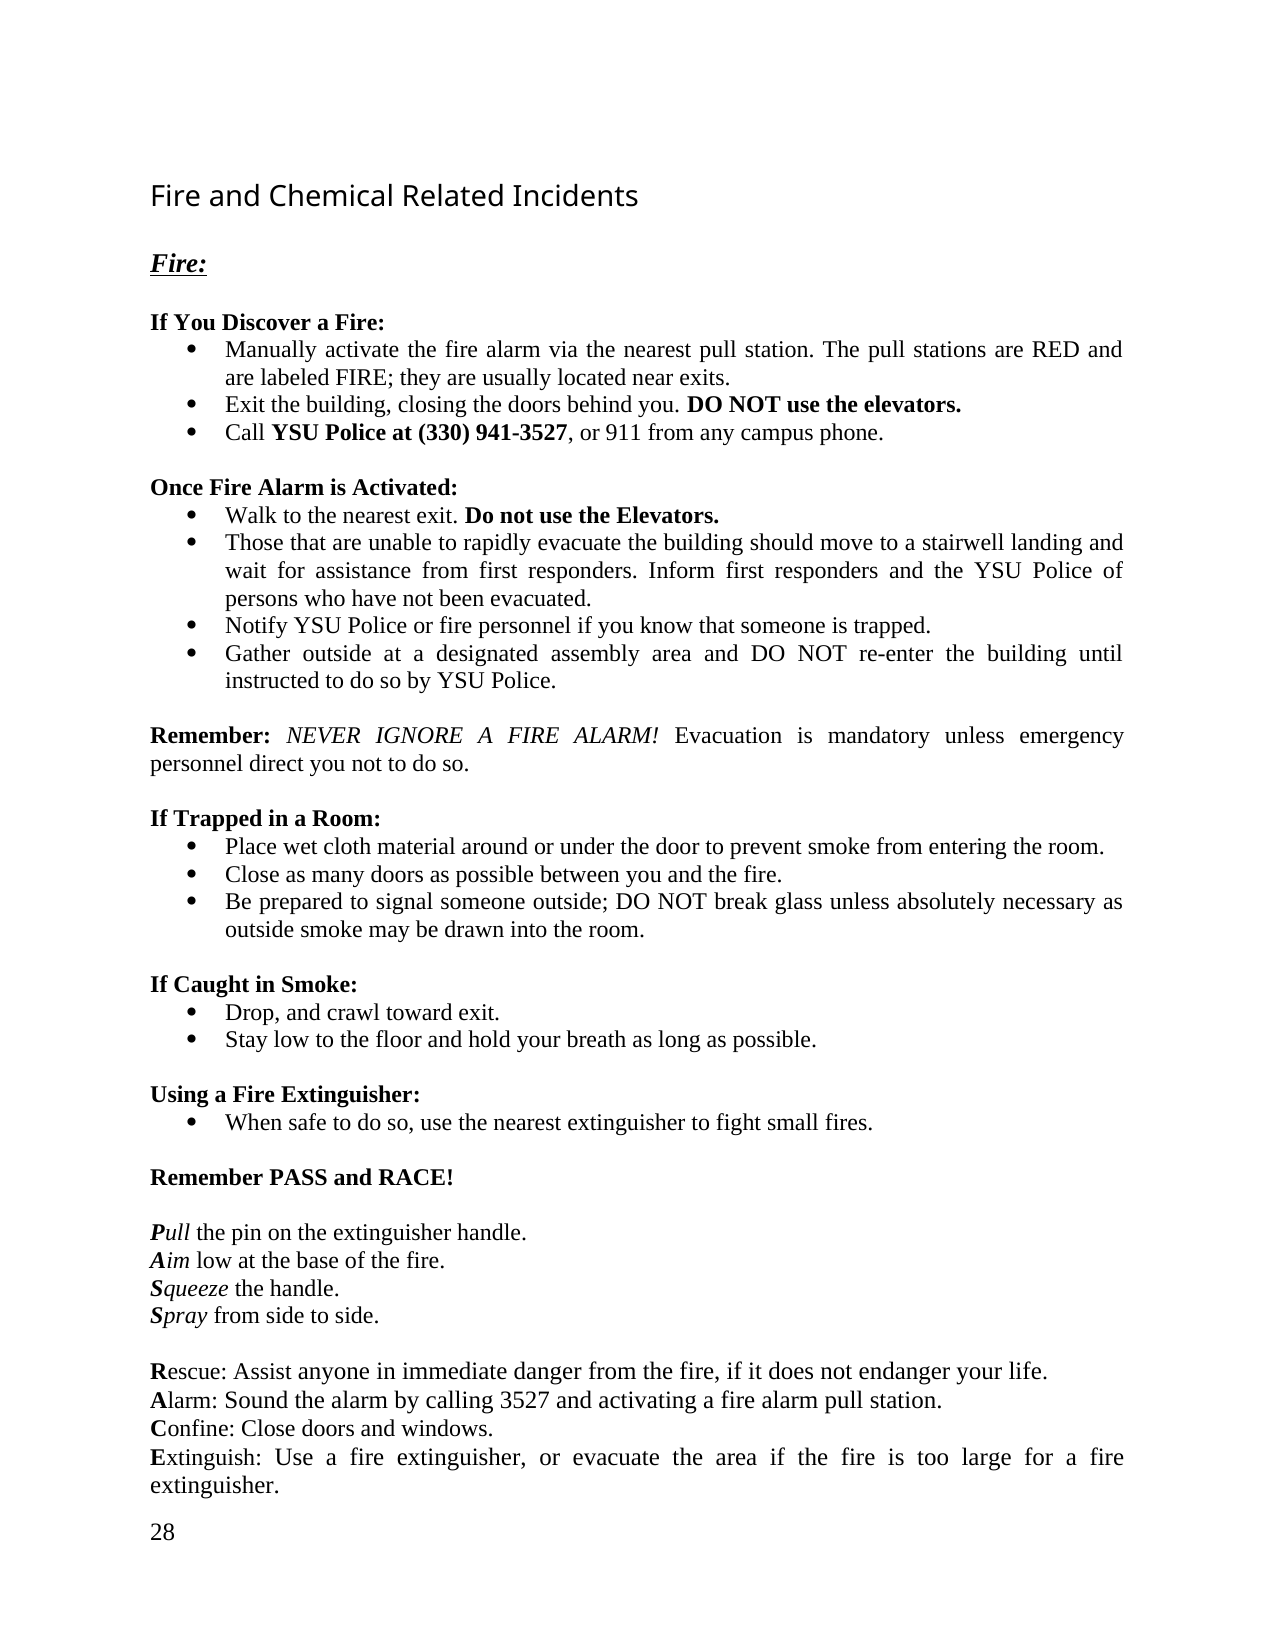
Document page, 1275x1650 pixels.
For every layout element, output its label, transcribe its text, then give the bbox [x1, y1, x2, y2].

list Gather outside at a designated assembly area and DO NOT re-enter the building until instructed to do so by YSU Police. [187, 639, 1125, 694]
text If You Discover a Fire: [150, 307, 1125, 335]
text If Trapped in a Room: [150, 804, 1125, 832]
text Confine: Close doors and windows. [150, 1414, 1125, 1442]
text Once Fire Alarm is Activated: [150, 473, 1125, 501]
list Those that are unable to rapidly evacuate the building should move to a stairwell landing and wait for assistance from first responders. Inform first responders and the YSU Police of persons who have not been evacuated. [187, 528, 1125, 611]
text Extinguish: Use a fire extinguisher, or evacuate the area if the fire is too large for a fire extinguisher. [150, 1442, 1125, 1499]
subtitle Fire: [150, 248, 1125, 279]
text Pull the pin on the extinguisher handle. [150, 1218, 1125, 1246]
text Remember PASS and RACE! [150, 1163, 1125, 1191]
subtitle Fire and Chemical Related Incidents [150, 175, 1125, 215]
list Drop, and crawl toward exit. [187, 998, 1125, 1025]
text Alarm: Sound the alarm by calling 3527 and activating a fire alarm pull station. [150, 1385, 1125, 1414]
text If Caught in Smoke: [150, 970, 1125, 998]
list Notify YSU Police or fire personnel if you know that someone is trapped. [187, 611, 1125, 639]
text Spray from side to side. [150, 1301, 1125, 1329]
text Aim low at the base of the fire. [150, 1246, 1125, 1274]
list Be prepared to signal someone outside; DO NOT break glass unless absolutely necessary as outside smoke may be drawn into the room. [187, 887, 1125, 942]
list Place wet cloth material around or under the door to prevent smoke from entering the room. [187, 832, 1125, 859]
text Rescue: Assist anyone in immediate danger from the fire, if it does not endanger your life. [150, 1356, 1125, 1385]
text Squeeze the handle. [150, 1274, 1125, 1301]
list When safe to do so, use the nearest extinguisher to fight small fires. [187, 1108, 1125, 1136]
text Remember: NEVER IGNORE A FIRE ALARM! Evacuation is mandatory unless emergency personnel direct you not to do so. [150, 722, 1125, 777]
list Close as many doors as possible between you and the fire. [187, 859, 1125, 887]
list Walk to the nearest exit. Do not use the Elevators. [187, 501, 1125, 528]
list Stay low to the floor and hold your breath as long as possible. [187, 1025, 1125, 1053]
list Manually activate the fire alarm via the nearest pull station. The pull stations are RED and are labeled FIRE; they are usually located near exits. [187, 335, 1125, 390]
list Exit the building, closing the doors behind you. DO NOT use the elevators. [187, 390, 1125, 418]
text Using a Fire Extinguisher: [150, 1080, 1125, 1108]
list Call YSU Police at (330) 941-3527, or 911 from any campus phone. [187, 418, 1125, 446]
